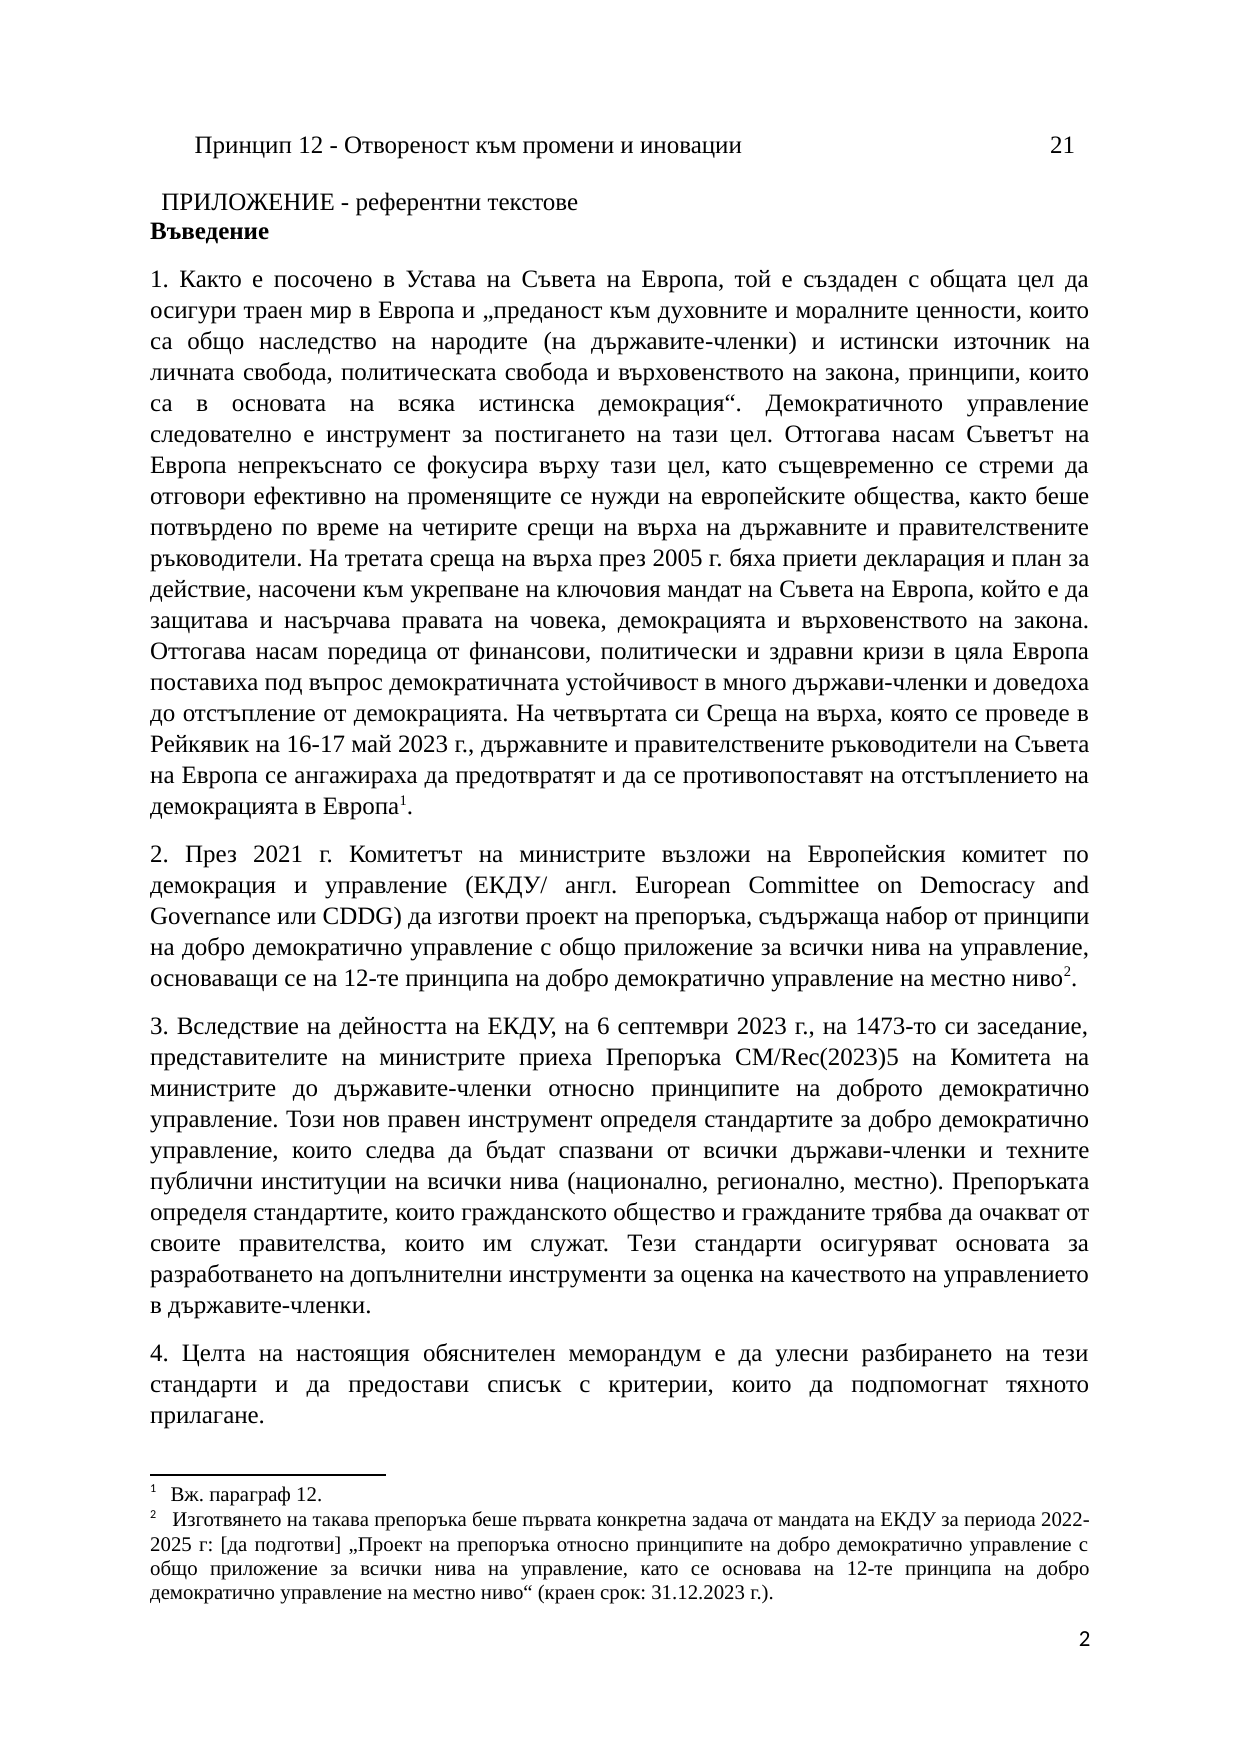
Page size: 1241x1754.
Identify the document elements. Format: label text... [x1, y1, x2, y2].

text 4. Целта на настоящия обяснителен меморандум е да улесни разбирането на тези стандарти и да предостави списък с критерии, които да подпомогнат тяхното прилагане. [150, 1338, 1090, 1429]
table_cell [150, 130, 1035, 216]
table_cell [1035, 130, 1089, 216]
text 1. Както е посочено в Устава на Съвета на Европа, той е създаден с общата цел да осигури траен мир в Европа и „преданост към духовните и моралните ценности, които са общо наследство на народите (на държавите-членки) и истински източник на личната свобода, политическата свобода и върховенството на закона, принципи, които са в основата на всяка истинска демокрация“. Демократичното управление следователно е инструмент за постигането на тази цел. Оттогава насам Съветът на Европа непрекъснато се фокусира върху тази цел, като същевременно се стреми да отговори ефективно на променящите се нужди на европейските общества, както беше потвърдено по време на четирите срещи на върха на държавните и правителствените ръководители. На третата среща на върха през 2005 г. бяха приети декларация и план за действие, насочени към укрепване на ключовия мандат на Съвета на Европа, който е да защитава и насърчава правата на човека, демокрацията и върховенството на закона. Оттогава насам поредица от финансови, политически и здравни кризи в цяла Европа поставиха под въпрос демократичната устойчивост в много държави-членки и доведоха до отстъпление от демокрацията. На четвъртата си Среща на върха, която се проведе в Рейкявик на 16-17 май 2023 г., държавните и правителствените ръководители на Съвета на Европа се ангажираха да предотвратят и да се противопоставят на отстъплението на демокрацията в Европа. [150, 264, 1090, 820]
text Въведение [150, 216, 1090, 245]
text 2. През 2021 г. Комитетът на министрите възложи на Европейския комитет по демокрация и управление (ЕКДУ/ англ. European Committee on Democracy and Governance или CDDG) да изготви проект на препоръка, съдържаща набор от принципи на добро демократично управление с общо приложение за всички нива на управление, основаващи се на 12-те принципа на добро демократично управление на местно ниво. [150, 839, 1090, 992]
text 3. Вследствие на дейността на ЕКДУ, на 6 септември 2023 г., на 1473-то си заседание, представителите на министрите приеха Препоръка CM/Rec(2023)5 на Комитета на министрите до държавите-членки относно принципите на доброто демократично управление. Този нов правен инструмент определя стандартите за добро демократично управление, които следва да бъдат спазвани от всички държави-членки и техните публични институции на всички нива (национално, регионално, местно). Препоръката определя стандартите, които гражданското общество и гражданите трябва да очакват от своите правителства, които им служат. Тези стандарти осигуряват основата за разработването на допълнителни инструменти за оценка на качеството на управлението в държавите-членки. [150, 1011, 1090, 1319]
